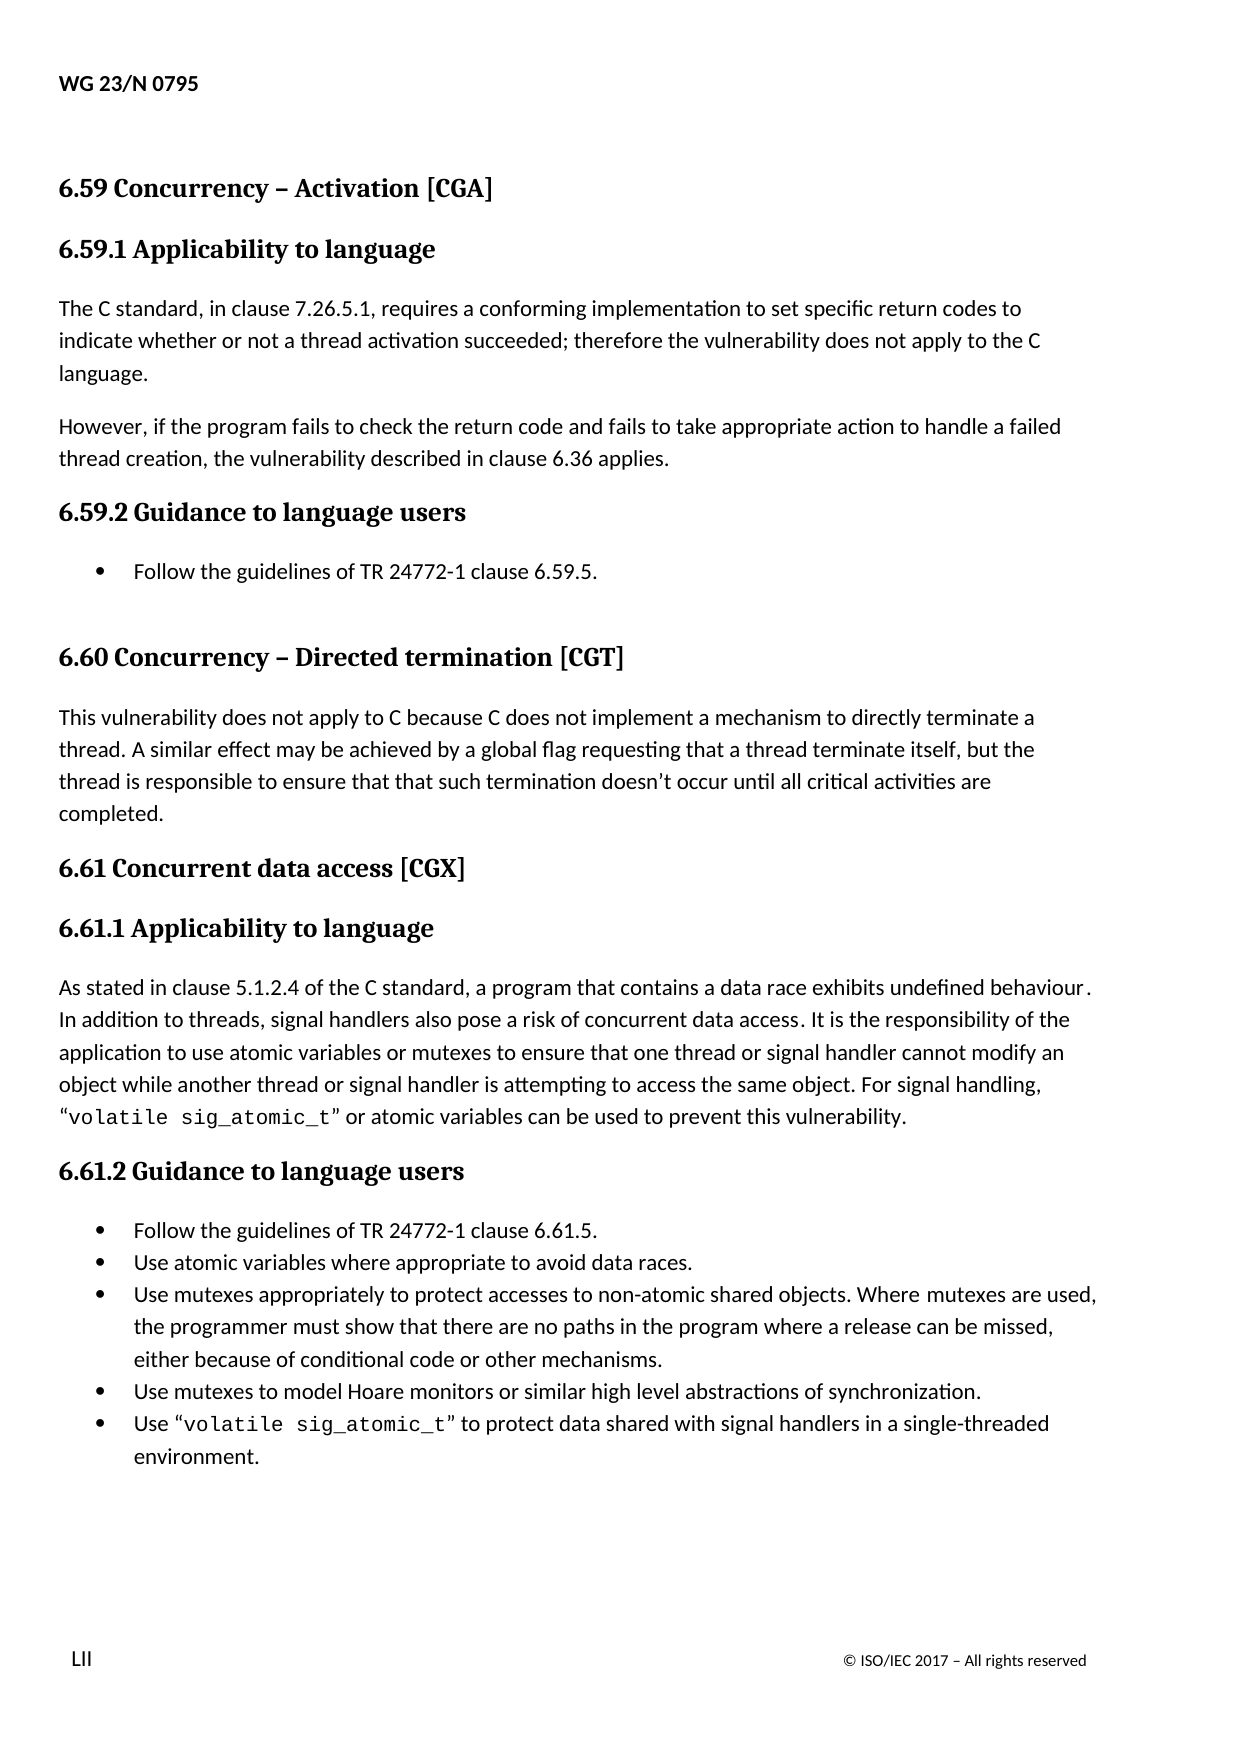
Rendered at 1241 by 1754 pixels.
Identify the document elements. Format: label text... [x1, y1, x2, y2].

list Follow the guidelines of TR 24772-1 clause 6.61.5. [96, 1216, 1099, 1244]
text However, if the program fails to check the return code and fails to take appropriate action to handle a failed thread creation, the vulnerability described in clause 6.36 applies. [58, 412, 1099, 472]
text This vulnerability does not apply to C because C does not implement a mechanism to directly terminate a thread. A similar effect may be achieved by a global flag requesting that a thread terminate itself, but the thread is responsible to ensure that that such termination doesn’t occur until all critical activities are completed. [58, 703, 1099, 828]
subtitle 6.61.2 Guidance to language users [58, 1156, 1099, 1187]
list Use mutexes to model Hoare monitors or similar high level abstractions of synchronization. [96, 1377, 1099, 1405]
list Use atomic variables where appropriate to avoid data races. [96, 1248, 1099, 1276]
subtitle 6.59.1 Applicability to language [58, 234, 1099, 265]
subtitle 6.59.2 Guidance to language users [58, 497, 1099, 528]
subtitle 6.61 Concurrent data access [CGX] [58, 853, 1099, 884]
list Follow the guidelines of TR 24772-1 clause 6.59.5. [96, 557, 1099, 585]
subtitle 6.59 Concurrency – Activation [CGA] [58, 173, 1099, 205]
subtitle 6.61.1 Applicability to language [58, 913, 1099, 944]
text As stated in clause 5.1.2.4 of the C standard, a program that contains a data race exhibits undefined behaviour. In addition to threads, signal handlers also pose a risk of concurrent data access. It is the responsibility of the application to use atomic variables or mutexes to ensure that one thread or signal handler cannot modify an object while another thread or signal handler is attempting to access the same object. For signal handling, “volatile sig_atomic_t” or atomic variables can be used to prevent this vulnerability. [58, 973, 1099, 1131]
text The C standard, in clause 7.26.5.1, requires a conforming implementation to set specific return codes to indicate whether or not a thread activation succeeded; therefore the vulnerability does not apply to the C language. [58, 294, 1099, 387]
list Use “volatile sig_atomic_t” to protect data shared with signal handlers in a single-threaded environment. [96, 1409, 1099, 1470]
subtitle 6.60 Concurrency – Directed termination [CGT] [58, 642, 1099, 673]
list Use mutexes appropriately to protect accesses to non-atomic shared objects. Where mutexes are used, the programmer must show that there are no paths in the program where a release can be missed, either because of conditional code or other mechanisms. [96, 1280, 1099, 1373]
